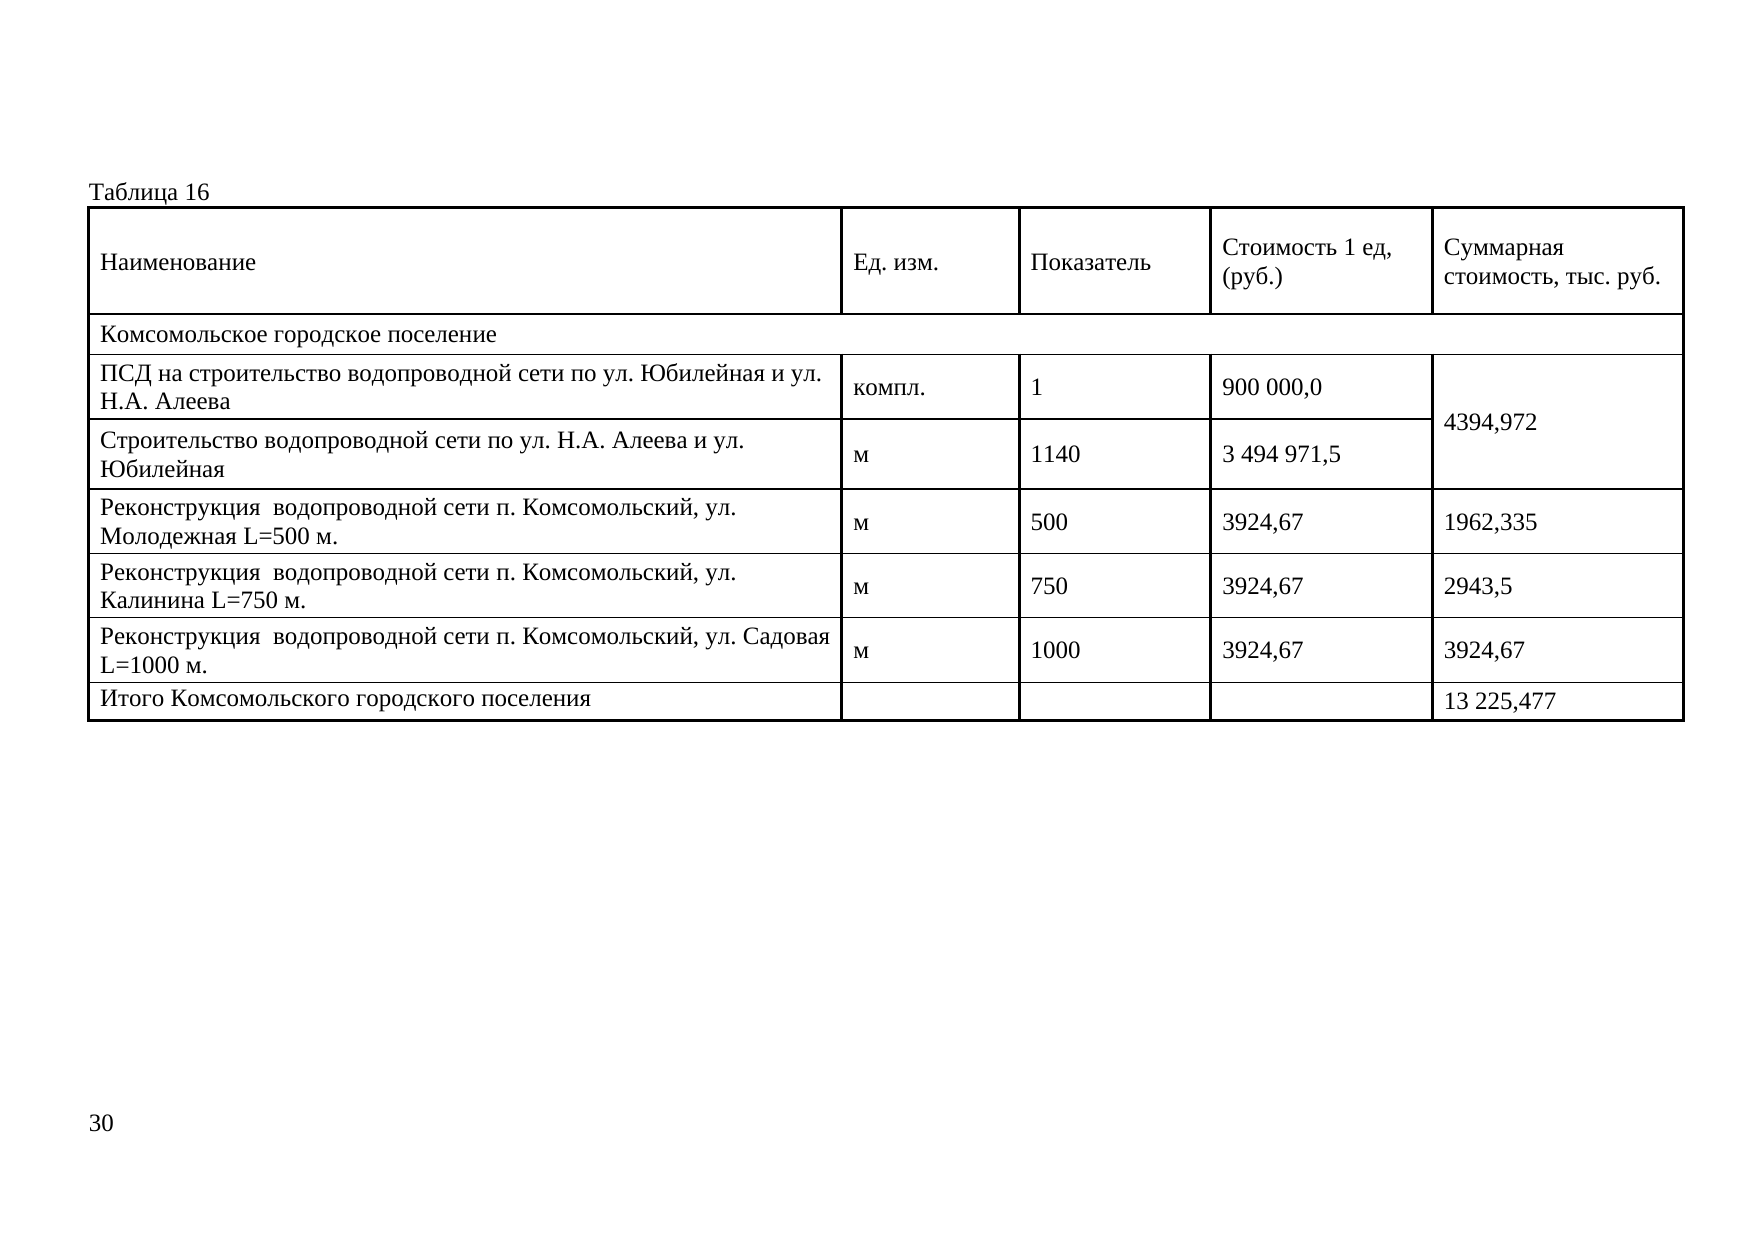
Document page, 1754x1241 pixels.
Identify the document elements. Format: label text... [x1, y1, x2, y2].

table_cell Итого Комсомольского городского поселения [90, 683, 840, 718]
table_cell Реконструкция водопроводной сети п. Комсомольский, ул. Калинина L=750 м. [90, 554, 840, 617]
table_cell 4394,972 [1434, 355, 1682, 488]
table_cell 500 [1021, 490, 1209, 552]
table_cell компл. [843, 355, 1018, 418]
table_cell 13 225,477 [1434, 683, 1682, 718]
table_header Наименование [90, 209, 840, 313]
table_cell Реконструкция водопроводной сети п. Комсомольский, ул. Садовая L=1000 м. [90, 618, 840, 681]
table_cell 2943,5 [1434, 554, 1682, 617]
table_cell [1021, 683, 1209, 718]
table_cell [843, 683, 1018, 718]
table_header Суммарная стоимость, тыс. руб. [1434, 209, 1682, 313]
table_cell м [843, 490, 1018, 552]
table_cell 1140 [1021, 420, 1209, 488]
table_cell 1 [1021, 355, 1209, 418]
table_cell м [843, 420, 1018, 488]
table_cell [1212, 683, 1431, 718]
table_cell 750 [1021, 554, 1209, 617]
table_cell 3924,67 [1212, 618, 1431, 681]
table_cell м [843, 618, 1018, 681]
table_header Ед. изм. [843, 209, 1018, 313]
table_cell 3924,67 [1212, 554, 1431, 617]
table_cell Реконструкция водопроводной сети п. Комсомольский, ул. Молодежная L=500 м. [90, 490, 840, 552]
table_header Показатель [1021, 209, 1209, 313]
text Таблица 16 [89, 177, 1577, 206]
table_cell ПСД на строительство водопроводной сети по ул. Юбилейная и ул. Н.А. Алеева [90, 355, 840, 418]
table_cell 3924,67 [1434, 618, 1682, 681]
table_header Стоимость 1 ед, (руб.) [1212, 209, 1431, 313]
table_cell Комсомольское городское поселение [90, 315, 1682, 353]
table_cell 1962,335 [1434, 490, 1682, 552]
table_cell 3 494 971,5 [1212, 420, 1431, 488]
table_cell м [843, 554, 1018, 617]
table_cell 1000 [1021, 618, 1209, 681]
table_cell 900 000,0 [1212, 355, 1431, 418]
table_cell 3924,67 [1212, 490, 1431, 552]
table_cell Строительство водопроводной сети по ул. Н.А. Алеева и ул. Юбилейная [90, 420, 840, 488]
